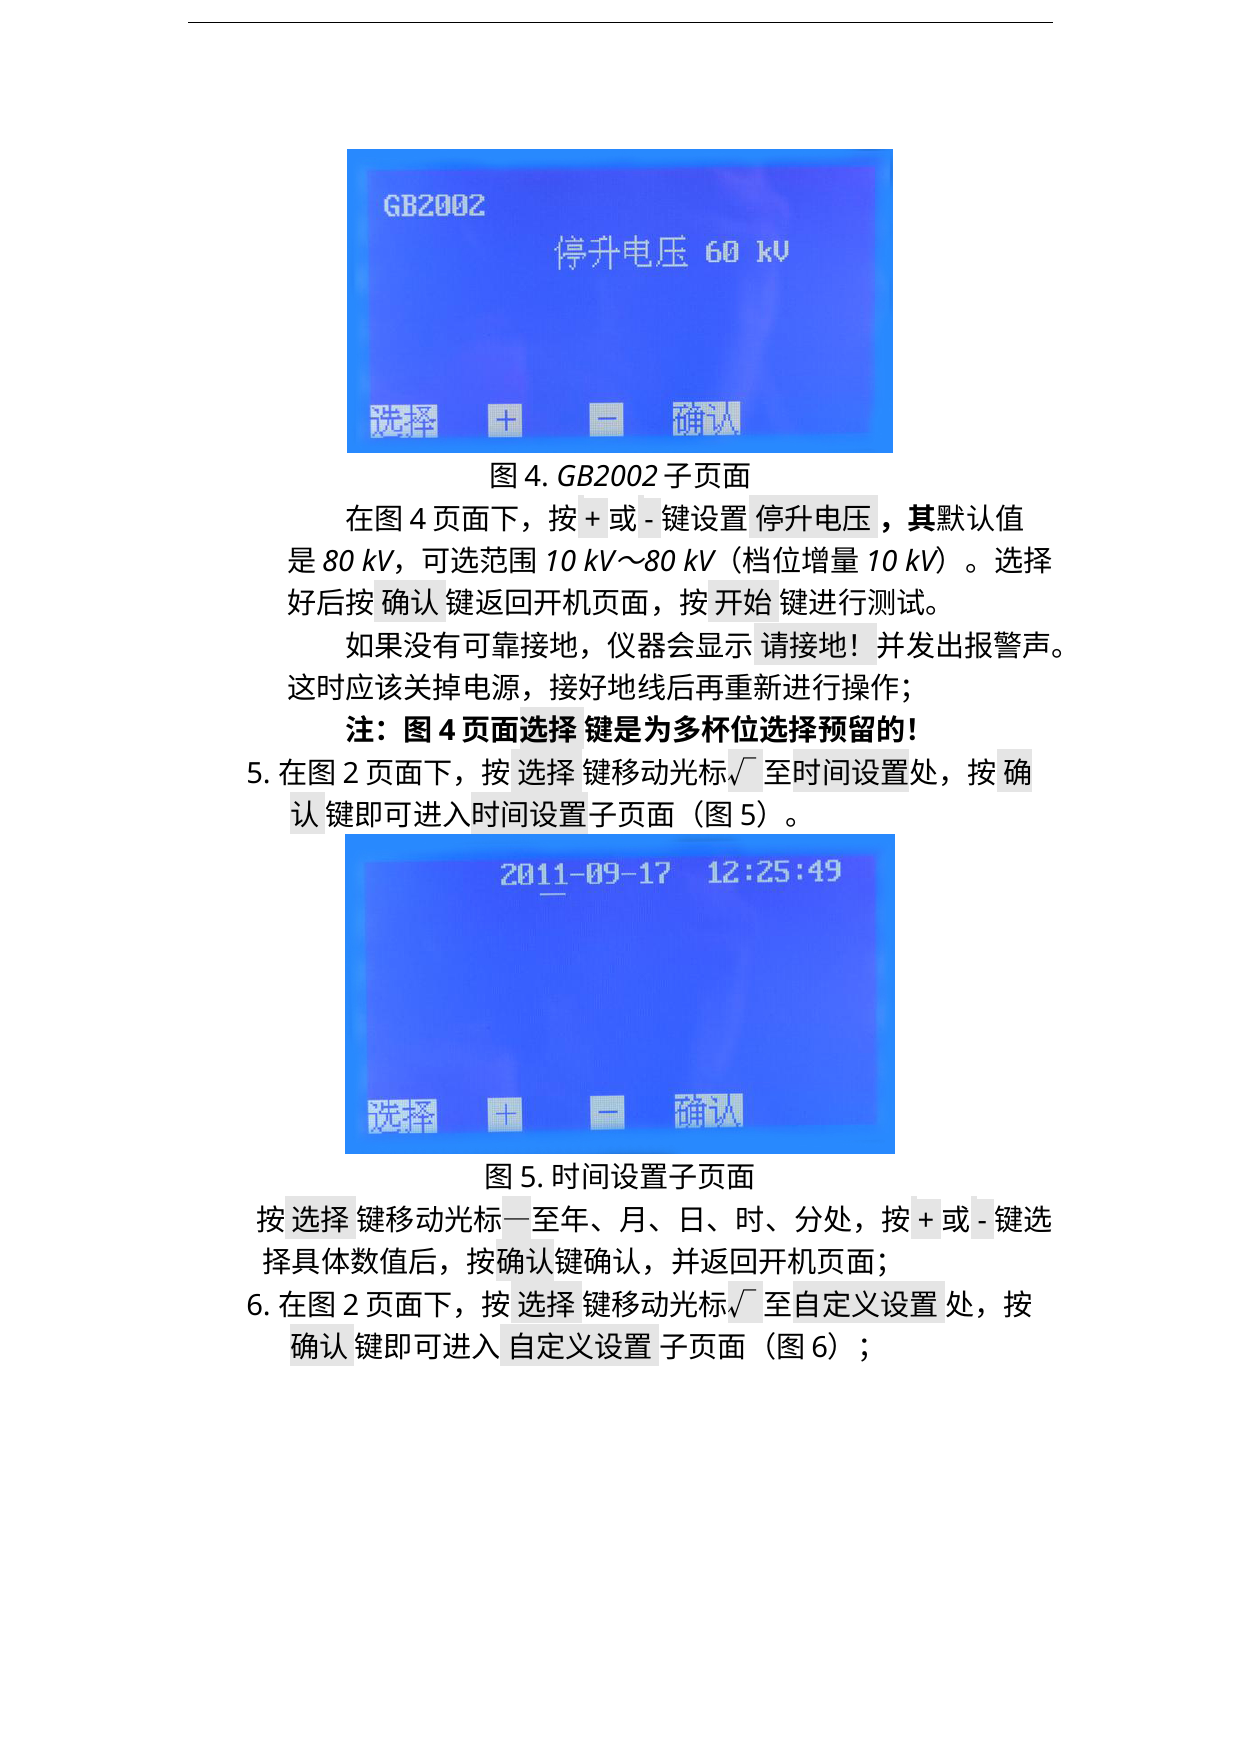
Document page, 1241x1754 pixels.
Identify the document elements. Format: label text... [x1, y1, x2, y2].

text 图4. GB2002子页面 [187, 453, 1053, 495]
text 注：图4页面选择 键是为多杯位选择预留的！ [584, 707, 1053, 749]
text 按 选择 键移动光标—至年、月、日、时、分处，按 + 或 - 键选择具体数值后，按确认键确认，并返回开机页面； [531, 1196, 1053, 1281]
picture [345, 834, 895, 1154]
text 在图4页面下，按 + 或 - 键设置 停升电压 ，其默认值是80 kV，可选范围10 kV～80 kV（档位增量10 kV）。选择好后按 确认 键返回开机页面，按 开始 键进行测试。 [287, 495, 1053, 622]
text 注：图4页面选择 键是为多杯位选择预留的！ [287, 707, 520, 749]
text 如果没有可靠接地，仪器会显示 请接地！并发出报警声。这时应该关掉电源，接好地线后再重新进行操作； [287, 622, 1053, 707]
text 按 选择 键移动光标—至年、月、日、时、分处，按 + 或 - 键选择具体数值后，按确认键确认，并返回开机页面； [187, 1196, 502, 1281]
text 5. 在图2页面下，按 选择 键移动光标√ 至时间设置处，按 确认 键即可进入时间设置子页面（图5）。 [582, 749, 1053, 834]
text 6. 在图2页面下，按 选择 键移动光标√ 至自定义设置 处，按 确认 键即可进入 自定义设置 子页面（图6）； [246, 1281, 1053, 1366]
text 5. 在图2页面下，按 选择 键移动光标√ 至时间设置处，按 确认 键即可进入时间设置子页面（图5）。 [246, 749, 511, 834]
text 图5. 时间设置子页面 [187, 1154, 1053, 1196]
picture [347, 149, 893, 453]
